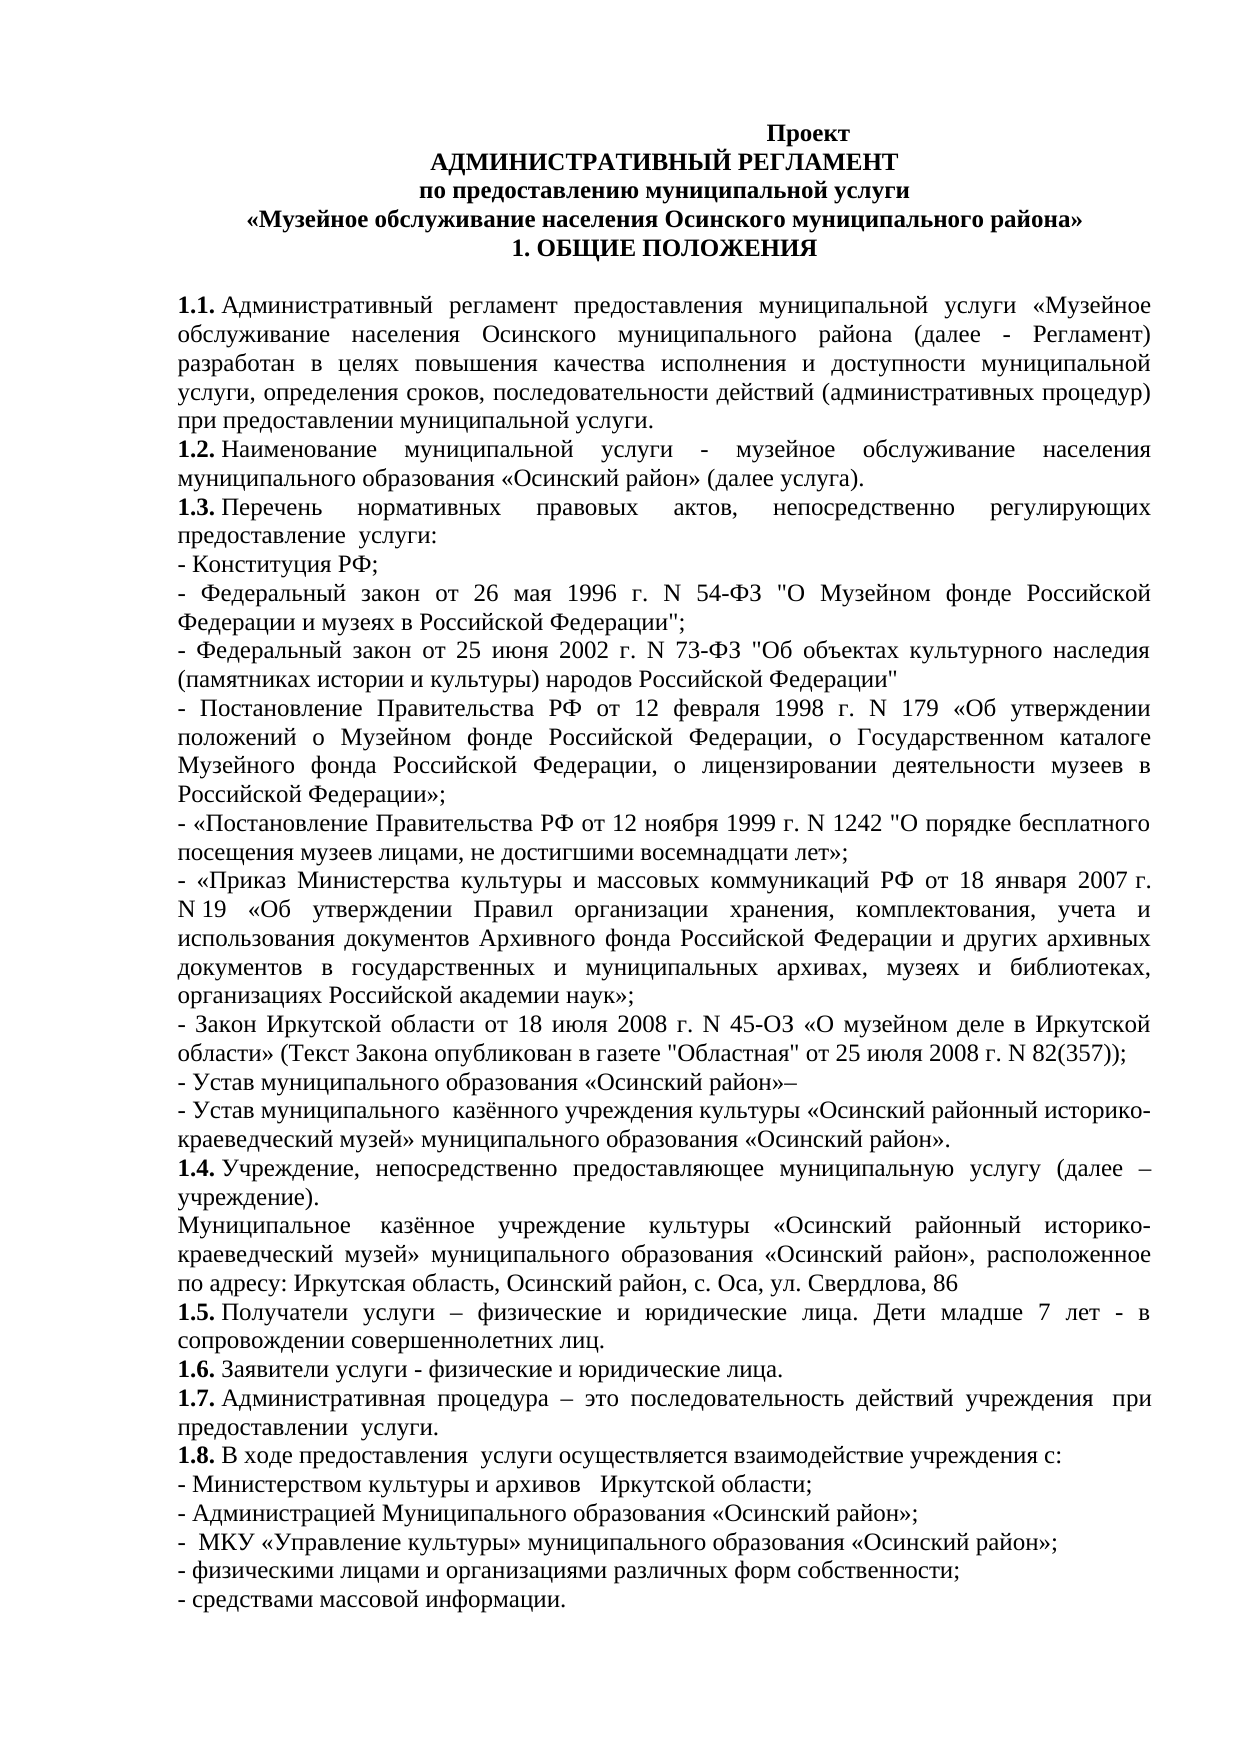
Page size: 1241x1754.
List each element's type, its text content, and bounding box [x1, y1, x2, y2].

text - МКУ «Управление культуры» муниципального образования «Осинский район»; [177, 1527, 1152, 1556]
text - Устав муниципального образования «Осинский район»– [177, 1067, 1152, 1096]
text - Федеральный закон от 25 июня 2002 г. N 73-ФЗ "Об объектах культурного наследия (памятниках истории и культуры) народов Российской Федерации" [177, 636, 1152, 693]
text - Министерством культуры и архивов Иркутской области; [177, 1469, 1152, 1498]
text 1.8. В ходе предоставления услуги осуществляется взаимодействие учреждения с: [177, 1441, 1152, 1469]
text - Федеральный закон от 26 мая 1996 г. N 54-ФЗ "О Музейном фонде Российской Федерации и музеях в Российской Федерации"; [177, 578, 1152, 636]
text - физическими лицами и организациями различных форм собственности; [177, 1556, 1152, 1584]
text - Постановление Правительства РФ от 12 февраля 1998 г. N 179 «Об утверждении положений о Музейном фонде Российской Федерации, о Государственном каталоге Музейного фонда Российской Федерации, о лицензировании деятельности музеев в Российской Федерации»; [177, 693, 1152, 808]
text 1. ОБЩИЕ ПОЛОЖЕНИЯ [177, 233, 1152, 262]
text по предоставлению муниципальной услуги [177, 176, 1152, 204]
text АДМИНИСТРАТИВНЫЙ РЕГЛАМЕНТ [177, 147, 1152, 176]
text - «Приказ Министерства культуры и массовых коммуникаций РФ от 18 января 2007 г. N 19 «Об утверждении Правил организации хранения, комплектования, учета и использования документов Архивного фонда Российской Федерации и других архивных документов в государственных и муниципальных архивах, музеях и библиотеках, организациях Российской академии наук»; [177, 866, 1152, 1009]
text - «Постановление Правительства РФ от 12 ноября 1999 г. N 1242 "О порядке бесплатного посещения музеев лицами, не достигшими восемнадцати лет»; [177, 808, 1152, 866]
text 1.6. Заявители услуги - физические и юридические лица. [177, 1354, 1152, 1383]
text 1.5. Получатели услуги – физические и юридические лица. Дети младше 7 лет - в сопровождении совершеннолетних лиц. [177, 1297, 1152, 1354]
text 1.2. Наименование муниципальной услуги - музейное обслуживание населения муниципального образования «Осинский район» (далее услуга). [177, 434, 1152, 492]
text - Администрацией Муниципального образования «Осинский район»; [177, 1498, 1152, 1527]
text - средствами массовой информации. [177, 1584, 1152, 1613]
text 1.4. Учреждение, непосредственно предоставляющее муниципальную услугу (далее – учреждение). [177, 1153, 1152, 1211]
text Муниципальное казённое учреждение культуры «Осинский районный историко- краеведческий музей» муниципального образования «Осинский район», расположенное по адресу: Иркутская область, Осинский район, с. Оса, ул. Свердлова, 86 [177, 1211, 1152, 1297]
text - Устав муниципального казённого учреждения культуры «Осинский районный историко- краеведческий музей» муниципального образования «Осинский район». [177, 1096, 1152, 1153]
text 1.1. Административный регламент предоставления муниципальной услуги «Музейное обслуживание населения Осинского муниципального района (далее - Регламент) разработан в целях повышения качества исполнения и доступности муниципальной услуги, определения сроков, последовательности действий (административных процедур) при предоставлении муниципальной услуги. [177, 291, 1152, 434]
text - Закон Иркутской области от 18 июля 2008 г. N 45-ОЗ «О музейном деле в Иркутской области» (Текст Закона опубликован в газете "Областная" от 25 июля 2008 г. N 82(357)); [177, 1009, 1152, 1067]
text 1.7. Административная процедура – это последовательность действий учреждения при предоставлении услуги. [177, 1383, 1152, 1441]
text - Конституция РФ; [177, 549, 1152, 578]
text Проект [177, 118, 1152, 147]
text 1.3. Перечень нормативных правовых актов, непосредственно регулирующих предоставление услуги: [177, 492, 1152, 549]
text «Музейное обслуживание населения Осинского муниципального района» [177, 204, 1152, 233]
